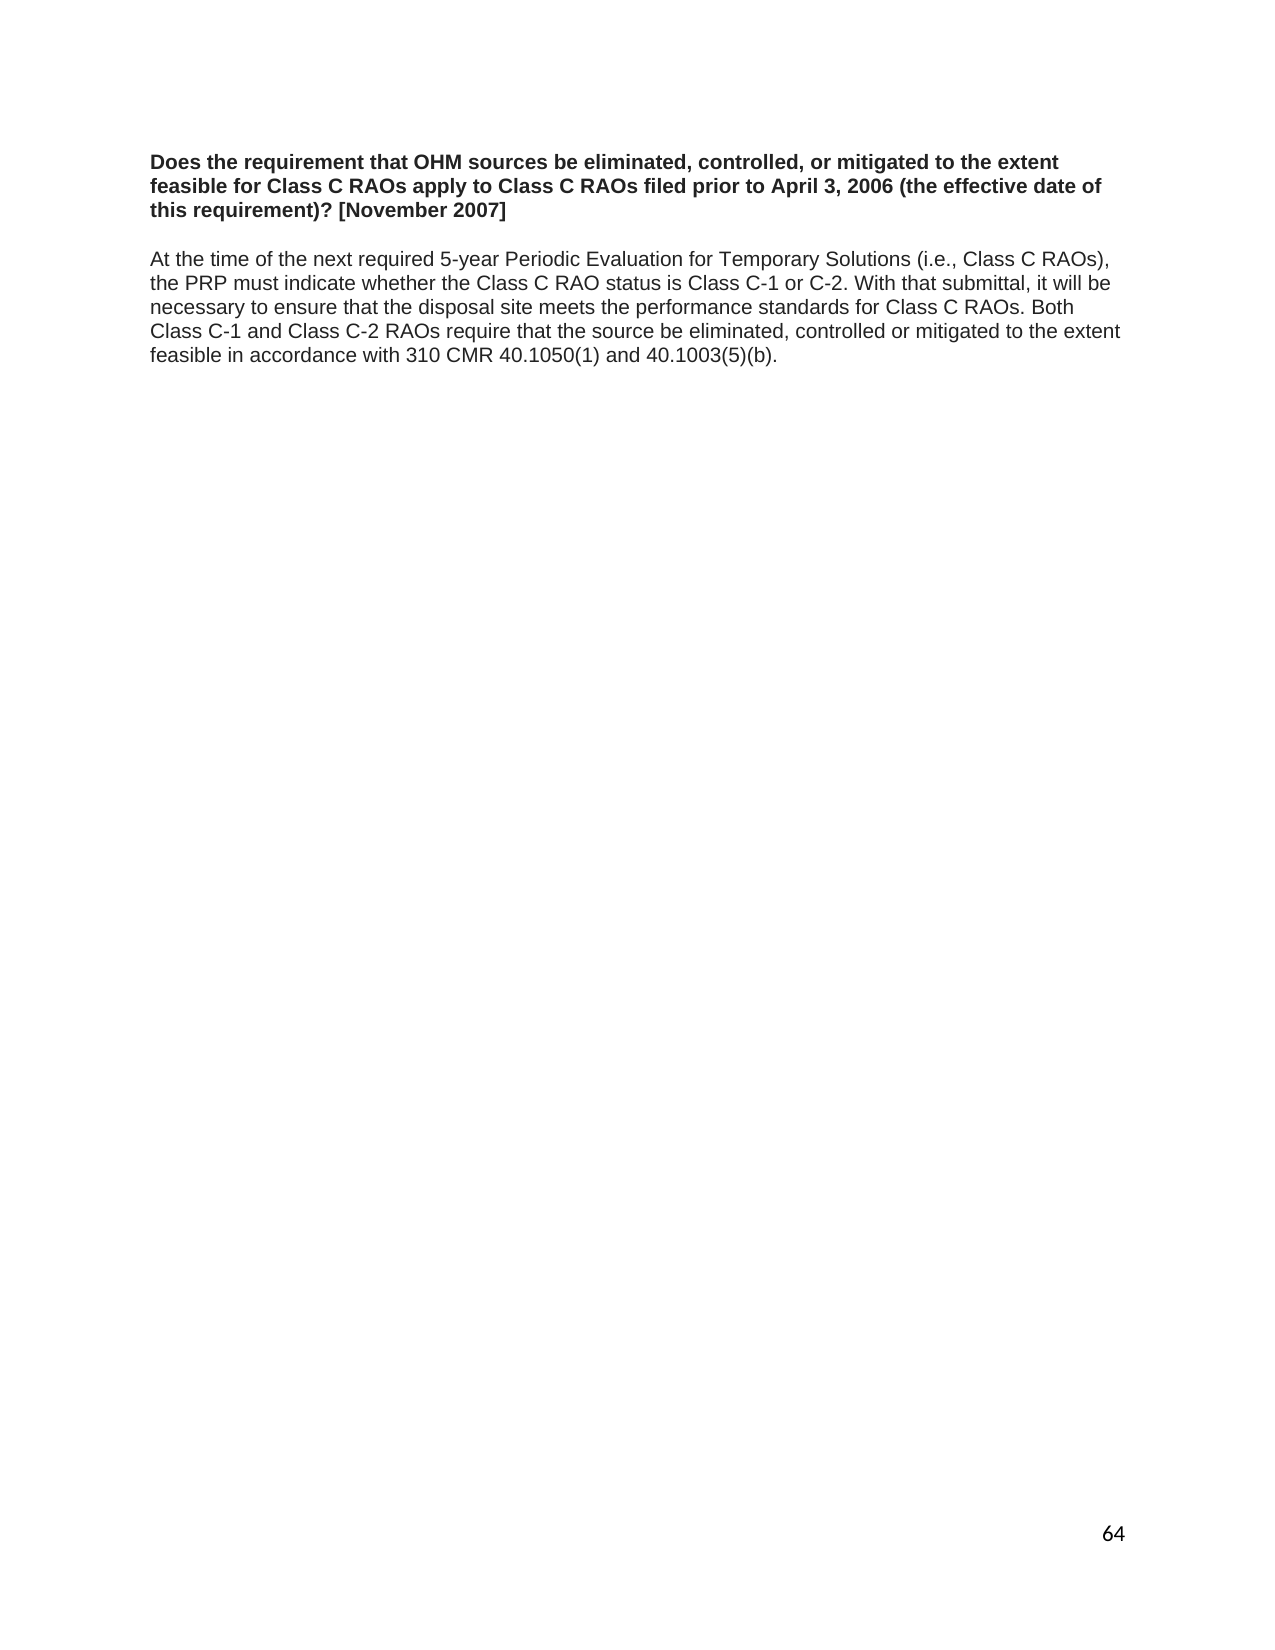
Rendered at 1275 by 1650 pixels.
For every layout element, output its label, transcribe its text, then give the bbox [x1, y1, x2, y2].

text At the time of the next required 5-year Periodic Evaluation for Temporary Solutions (i.e., Class C RAOs), the PRP must indicate whether the Class C RAO status is Class C-1 or C-2. With that submittal, it will be necessary to ensure that the disposal site meets the performance standards for Class C RAOs. Both Class C-1 and Class C-2 RAOs require that the source be eliminated, controlled or mitigated to the extent feasible in accordance with 310 CMR 40.1050(1) and 40.1003(5)(b). [150, 247, 1125, 367]
text Does the requirement that OHM sources be eliminated, controlled, or mitigated to the extent feasible for Class C RAOs apply to Class C RAOs filed prior to April 3, 2006 (the effective date of this requirement)? [November 2007] [150, 150, 1125, 222]
